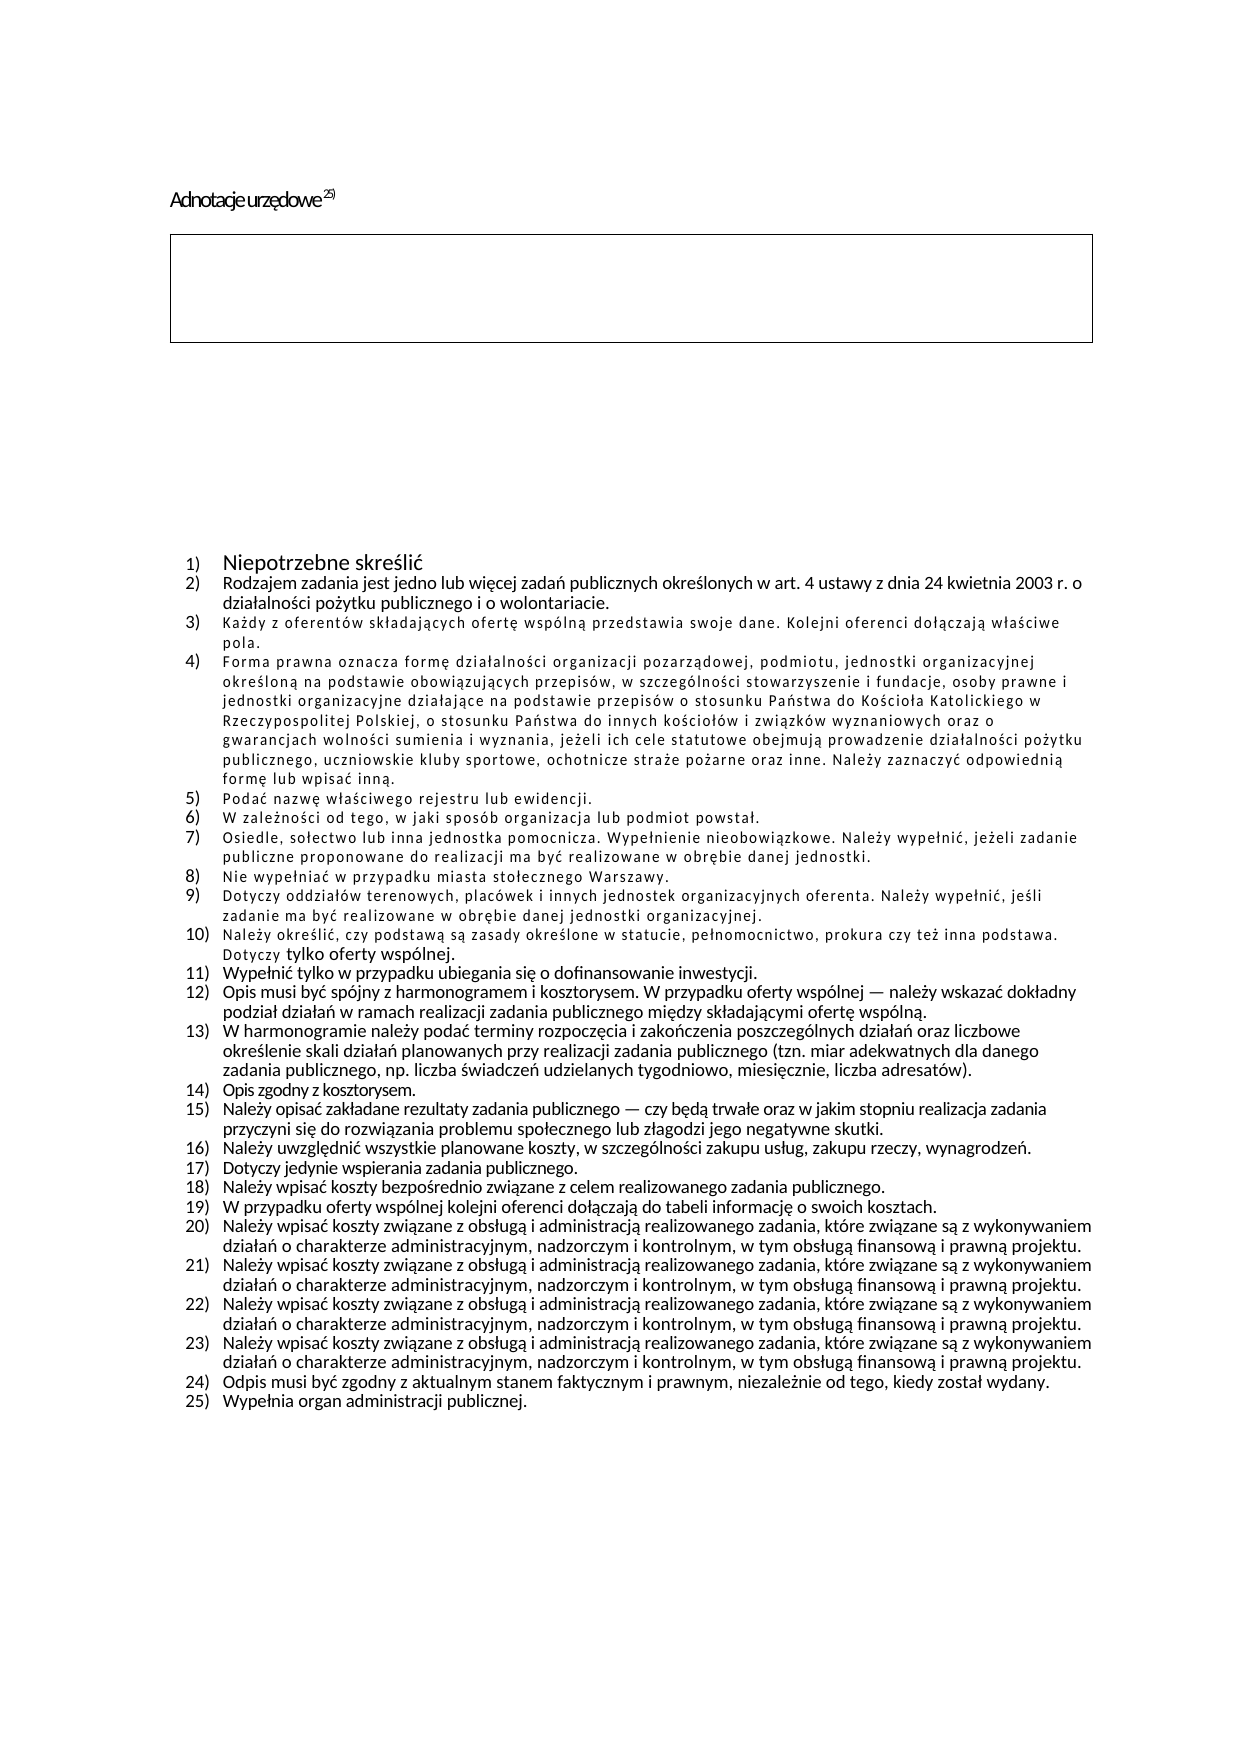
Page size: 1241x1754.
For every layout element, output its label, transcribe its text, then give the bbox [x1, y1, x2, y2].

list Należy wpisać koszty bezpośrednio związane z celem realizowanego zadania publicznego. [185, 1178, 1093, 1198]
list Forma prawna oznacza formę działalności organizacji pozarządowej, podmiotu, jednostki organizacyjnej określoną na podstawie obowiązujących przepisów, w szczególności stowarzyszenie i fundacje, osoby prawne i jednostki organizacyjne działające na podstawie przepisów o stosunku Państwa do Kościoła Katolickiego w Rzeczypospolitej Polskiej, o stosunku Państwa do innych kościołów i związków wyznaniowych oraz o gwarancjach wolności sumienia i wyznania, jeżeli ich cele statutowe obejmują prowadzenie działalności pożytku publicznego, uczniowskie kluby sportowe, ochotnicze straże pożarne oraz inne. Należy zaznaczyć odpowiednią formę lub wpisać inną. [185, 652, 1093, 788]
list Wypełnić tylko w przypadku ubiegania się o dofinansowanie inwestycji. [185, 964, 1093, 983]
list Osiedle, sołectwo lub inna jednostka pomocnicza. Wypełnienie nieobowiązkowe. Należy wypełnić, jeżeli zadanie publiczne proponowane do realizacji ma być realizowane w obrębie danej jednostki. [185, 827, 1093, 866]
list Należy wpisać koszty związane z obsługą i administracją realizowanego zadania, które związane są z wykonywaniem działań o charakterze administracyjnym, nadzorczym i kontrolnym, w tym obsługą finansową i prawną projektu. [185, 1334, 1093, 1373]
list Opis musi być spójny z harmonogramem i kosztorysem. W przypadku oferty wspólnej — należy wskazać dokładny podział działań w ramach realizacji zadania publicznego między składającymi ofertę wspólną. [185, 983, 1093, 1022]
list Należy wpisać koszty związane z obsługą i administracją realizowanego zadania, które związane są z wykonywaniem działań o charakterze administracyjnym, nadzorczym i kontrolnym, w tym obsługą finansową i prawną projektu. [185, 1256, 1093, 1295]
text Adnotacje urzędowe25) [169, 191, 1093, 212]
list Niepotrzebne skreślić [185, 555, 1093, 574]
list Należy opisać zakładane rezultaty zadania publicznego — czy będą trwałe oraz w jakim stopniu realizacja zadania przyczyni się do rozwiązania problemu społecznego lub złagodzi jego negatywne skutki. [185, 1100, 1093, 1139]
list Należy wpisać koszty związane z obsługą i administracją realizowanego zadania, które związane są z wykonywaniem działań o charakterze administracyjnym, nadzorczym i kontrolnym, w tym obsługą finansową i prawną projektu. [185, 1217, 1093, 1256]
list Rodzajem zadania jest jedno lub więcej zadań publicznych określonych w art. 4 ustawy z dnia 24 kwietnia 2003 r. o działalności pożytku publicznego i o wolontariacie. [185, 574, 1093, 613]
list W przypadku oferty wspólnej kolejni oferenci dołączają do tabeli informację o swoich kosztach. [185, 1198, 1093, 1217]
list Podać nazwę właściwego rejestru lub ewidencji. [185, 788, 1093, 808]
list W zależności od tego, w jaki sposób organizacja lub podmiot powstał. [185, 808, 1093, 827]
list W harmonogramie należy podać terminy rozpoczęcia i zakończenia poszczególnych działań oraz liczbowe określenie skali działań planowanych przy realizacji zadania publicznego (tzn. miar adekwatnych dla danego zadania publicznego, np. liczba świadczeń udzielanych tygodniowo, miesięcznie, liczba adresatów). [185, 1022, 1093, 1081]
list Odpis musi być zgodny z aktualnym stanem faktycznym i prawnym, niezależnie od tego, kiedy został wydany. [185, 1373, 1093, 1392]
list Należy wpisać koszty związane z obsługą i administracją realizowanego zadania, które związane są z wykonywaniem działań o charakterze administracyjnym, nadzorczym i kontrolnym, w tym obsługą finansową i prawną projektu. [185, 1295, 1093, 1334]
list Należy określić, czy podstawą są zasady określone w statucie, pełnomocnictwo, prokura czy też inna podstawa. Dotyczy tylko oferty wspólnej. [185, 925, 1093, 964]
list Opis zgodny z kosztorysem. [185, 1081, 1093, 1100]
list Dotyczy jedynie wspierania zadania publicznego. [185, 1159, 1093, 1178]
list Nie wypełniać w przypadku miasta stołecznego Warszawy. [185, 866, 1093, 886]
list Wypełnia organ administracji publicznej. [185, 1392, 1093, 1412]
list Dotyczy oddziałów terenowych, placówek i innych jednostek organizacyjnych oferenta. Należy wypełnić, jeśli zadanie ma być realizowane w obrębie danej jednostki organizacyjnej. [185, 886, 1093, 925]
table_header [171, 235, 1092, 342]
list Każdy z oferentów składających ofertę wspólną przedstawia swoje dane. Kolejni oferenci dołączają właściwe pola. [185, 613, 1093, 652]
list Należy uwzględnić wszystkie planowane koszty, w szczególności zakupu usług, zakupu rzeczy, wynagrodzeń. [185, 1139, 1093, 1159]
